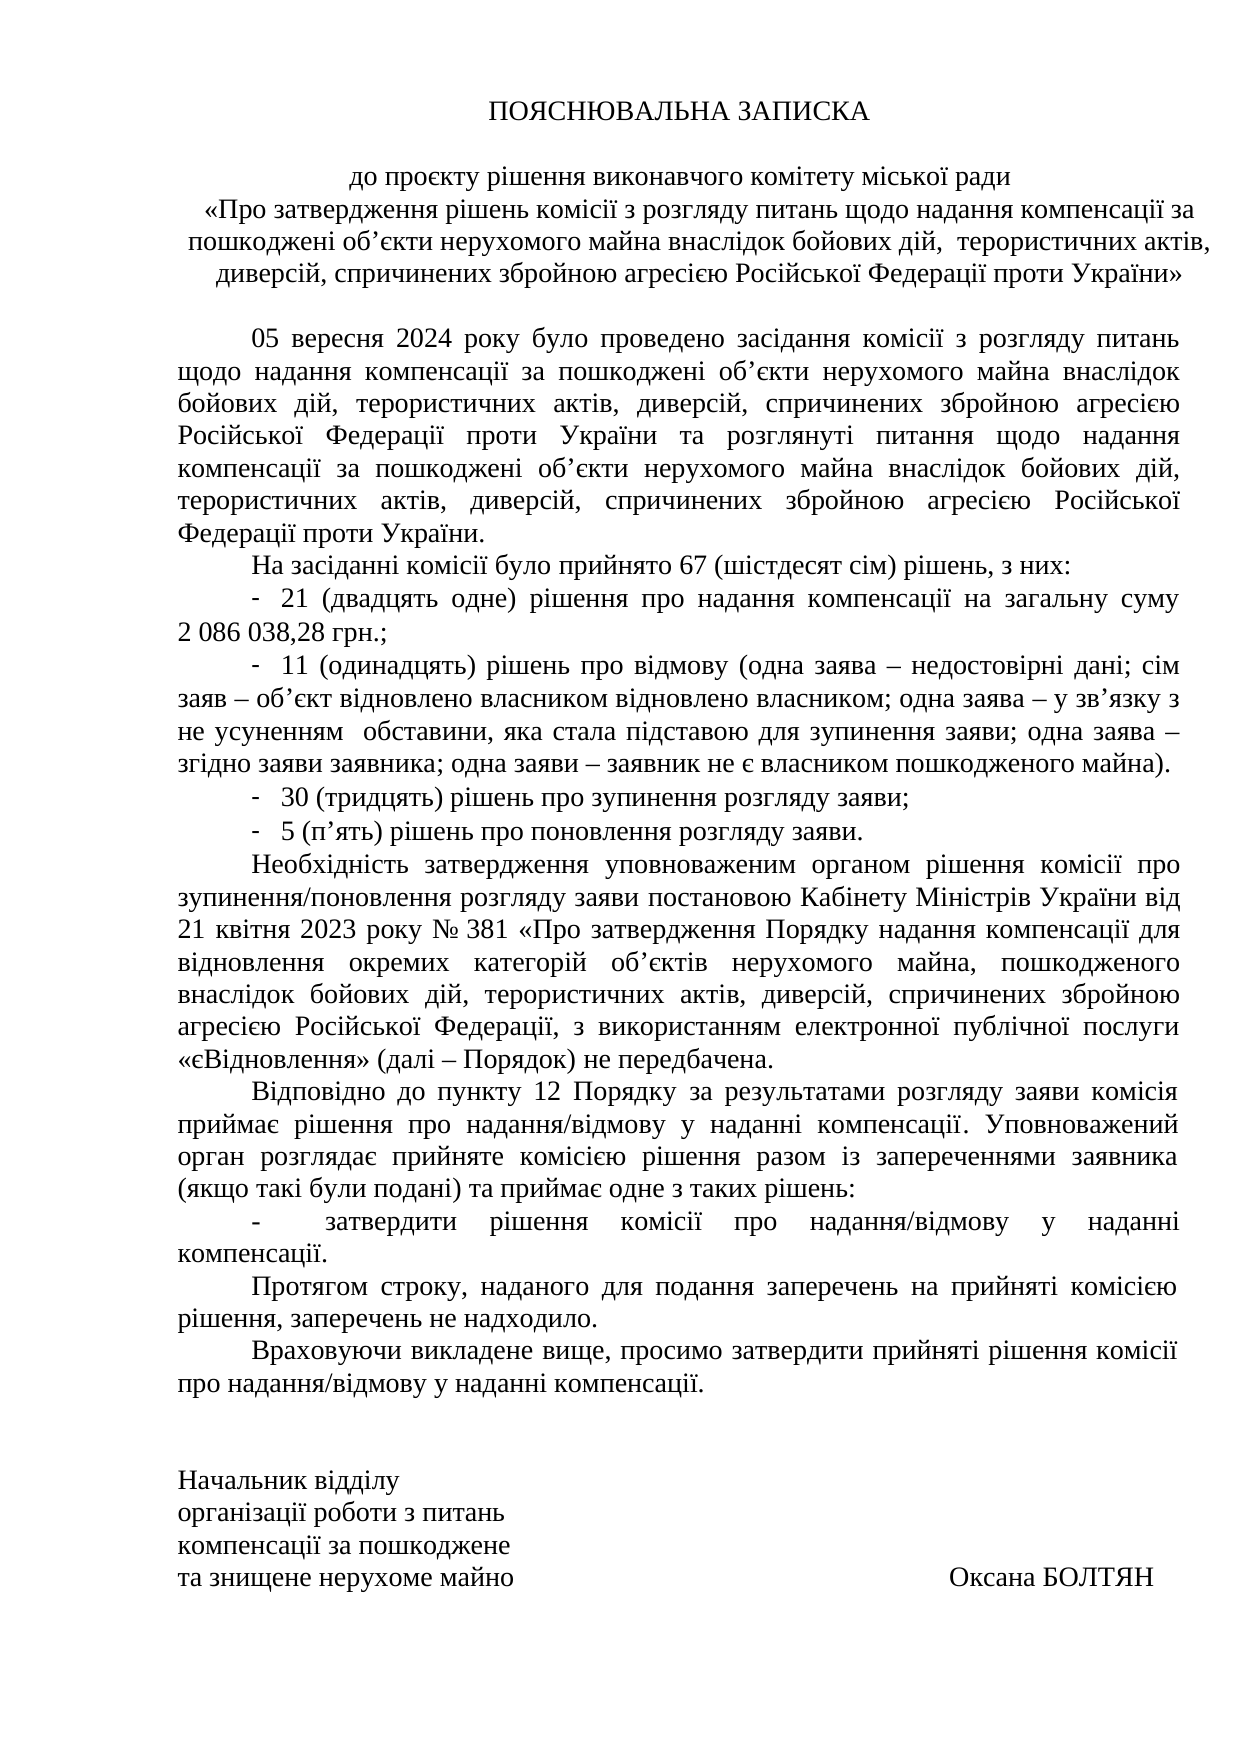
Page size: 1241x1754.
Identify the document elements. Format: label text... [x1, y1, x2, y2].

list 30 (тридцять) рішень про зупинення розгляду заяви; [177, 779, 1181, 813]
list 11 (одинадцять) рішень про відмову (одна заява – недостовірні дані; сім заяв – об’єкт відновлено власником відновлено власником; одна заява – у зв’язку з не усуненням обставини, яка стала підставою для зупинення заяви; одна заява – згідно заяви заявника; одна заяви – заявник не є власником пошкодженого майна). [177, 647, 1181, 779]
text Необхідність затвердження уповноваженим органом рішення комісії про зупинення/поновлення розгляду заяви постановою Кабінету Міністрів України від 21 квітня 2023 року № 381 «Про затвердження Порядку надання компенсації для відновлення окремих категорій об’єктів нерухомого майна, пошкодженого внаслідок бойових дій, терористичних актів, диверсій, спричинених збройною агресією Російської Федерації, з використанням електронної публічної послуги «єВідновлення» (далі – Порядок) не передбачена. [177, 847, 1181, 1074]
table_header Оксана БОЛТЯН [664, 1463, 1181, 1593]
text Протягом строку, наданого для подання заперечень на прийняті комісією рішення, заперечень не надходило. [177, 1269, 1179, 1333]
text Відповідно до пункту 12 Порядку за результатами розгляду заяви комісія приймає рішення про надання/відмову у наданні компенсації. Уповноважений орган розглядає прийняте комісією рішення разом із запереченнями заявника (якщо такі були подані) та приймає одне з таких рішень: [177, 1074, 1179, 1204]
text «Про затвердження рішень комісії з розгляду питань щодо надання компенсації за пошкоджені об’єкти нерухомого майна внаслідок бойових дій, терористичних актів, диверсій, спричинених збройною агресією Російської Федерації проти України» [177, 192, 1222, 289]
text 05 вересня 2024 року було проведено засідання комісії з розгляду питань щодо надання компенсації за пошкоджені об’єкти нерухомого майна внаслідок бойових дій, терористичних актів, диверсій, спричинених збройною агресією Російської Федерації проти України та розглянуті питання щодо надання компенсації за пошкоджені об’єкти нерухомого майна внаслідок бойових дій, терористичних актів, диверсій, спричинених збройною агресією Російської Федерації проти України. [177, 321, 1181, 548]
list 21 (двадцять одне) рішення про надання компенсації на загальну суму 2 086 038,28 грн.; [177, 580, 1181, 647]
text На засіданні комісії було прийнято 67 (шістдесят сім) рішень, з них: [177, 548, 1181, 580]
list затвердити рішення комісії про надання/відмову у наданні компенсації. [177, 1204, 1181, 1269]
text Враховуючи викладене вище, просимо затвердити прийняті рішення комісії про надання/відмову у наданні компенсації. [177, 1333, 1179, 1398]
text ПОЯСНЮВАЛЬНА ЗАПИСКА [177, 94, 1181, 127]
table_header Начальник відділу організації роботи з питань компенсації за пошкоджене та знищене нерухоме майно [166, 1463, 664, 1593]
list 5 (п’ять) рішень про поновлення розгляду заяви. [177, 813, 1181, 847]
text до проєкту рішення виконавчого комітету міської ради [181, 159, 1179, 192]
